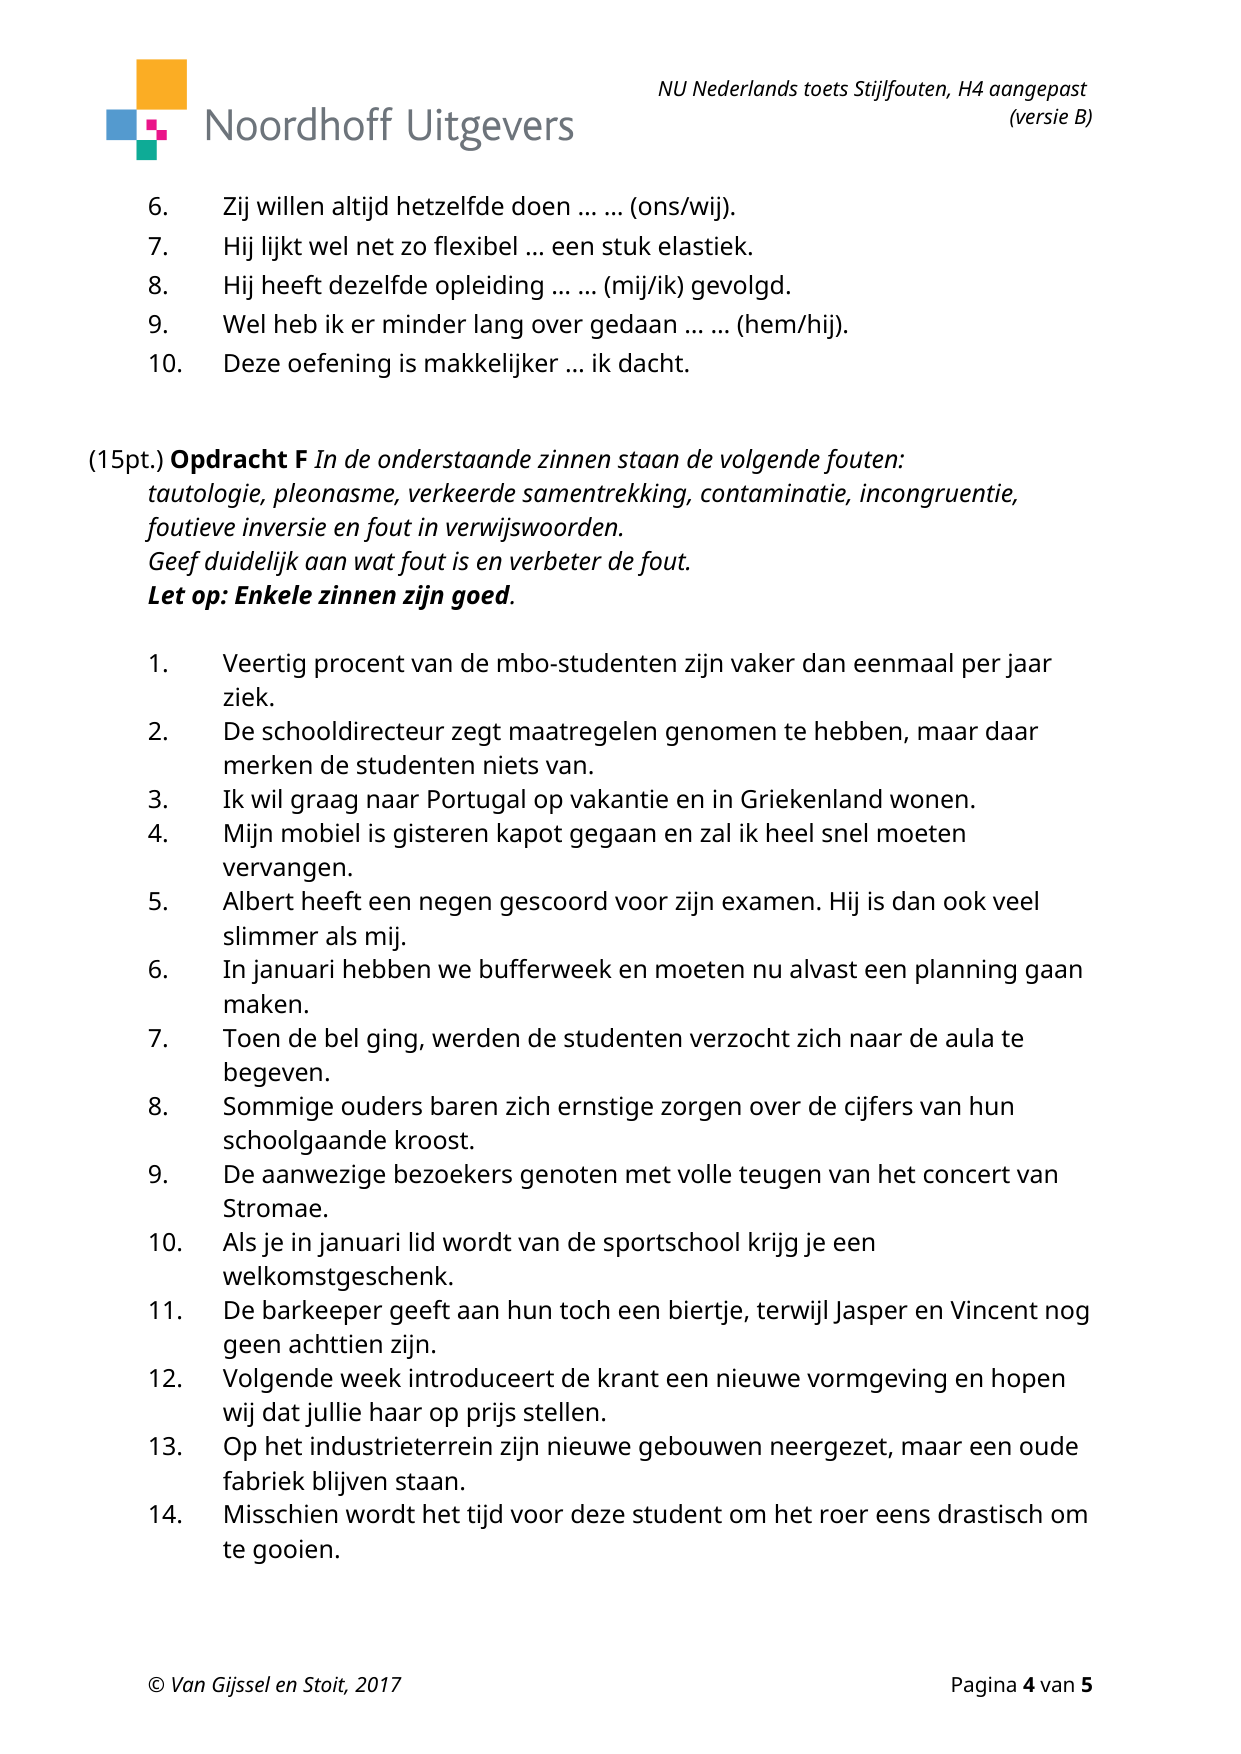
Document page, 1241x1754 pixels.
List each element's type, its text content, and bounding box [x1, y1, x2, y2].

list De schooldirecteur zegt maatregelen genomen te hebben, maar daar merken de studenten niets van. [148, 714, 1092, 782]
list Hij heeft dezelfde opleiding … … (mij/ik) gevolgd. [148, 267, 1092, 301]
list Hij lijkt wel net zo flexibel … een stuk elastiek. [148, 228, 1092, 262]
text tautologie, pleonasme, verkeerde samentrekking, contaminatie, incongruentie, foutieve inversie en fout in verwijswoorden. [148, 475, 1092, 543]
list Albert heeft een negen gescoord voor zijn examen. Hij is dan ook veel slimmer als mij. [148, 884, 1092, 952]
list Wel heb ik er minder lang over gedaan … … (hem/hij). [148, 306, 1092, 341]
list Mijn mobiel is gisteren kapot gegaan en zal ik heel snel moeten vervangen. [148, 816, 1092, 884]
text Let op: Enkele zinnen zijn goed. [148, 577, 1092, 612]
list Ik wil graag naar Portugal op vakantie en in Griekenland wonen. [148, 782, 1092, 816]
list Zij willen altijd hetzelfde doen … … (ons/wij). [148, 189, 1092, 223]
list Sommige ouders baren zich ernstige zorgen over de cijfers van hun schoolgaande kroost. [148, 1088, 1092, 1157]
list Veertig procent van de mbo-studenten zijn vaker dan eenmaal per jaar ziek. [148, 646, 1092, 714]
list De aanwezige bezoekers genoten met volle teugen van het concert van Stromae. [148, 1157, 1092, 1225]
list Deze oefening is makkelijker … ik dacht. [148, 346, 1092, 380]
list Op het industrieterrein zijn nieuwe gebouwen neergezet, maar een oude fabriek blijven staan. [148, 1429, 1092, 1497]
list In januari hebben we bufferweek en moeten nu alvast een planning gaan maken. [148, 952, 1092, 1020]
list Toen de bel ging, werden de studenten verzocht zich naar de aula te begeven. [148, 1020, 1092, 1088]
text Geef duidelijk aan wat fout is en verbeter de fout. [148, 543, 1092, 577]
list De barkeeper geeft aan hun toch een biertje, terwijl Jasper en Vincent nog geen achttien zijn. [148, 1293, 1092, 1361]
list Volgende week introduceert de krant een nieuwe vormgeving en hopen wij dat jullie haar op prijs stellen. [148, 1361, 1092, 1429]
list Als je in januari lid wordt van de sportschool krijg je een welkomstgeschenk. [148, 1225, 1092, 1293]
list Misschien wordt het tijd voor deze student om het roer eens drastisch om te gooien. [148, 1497, 1092, 1565]
text (15pt.) Opdracht F In de onderstaande zinnen staan de volgende fouten: [89, 441, 1092, 475]
